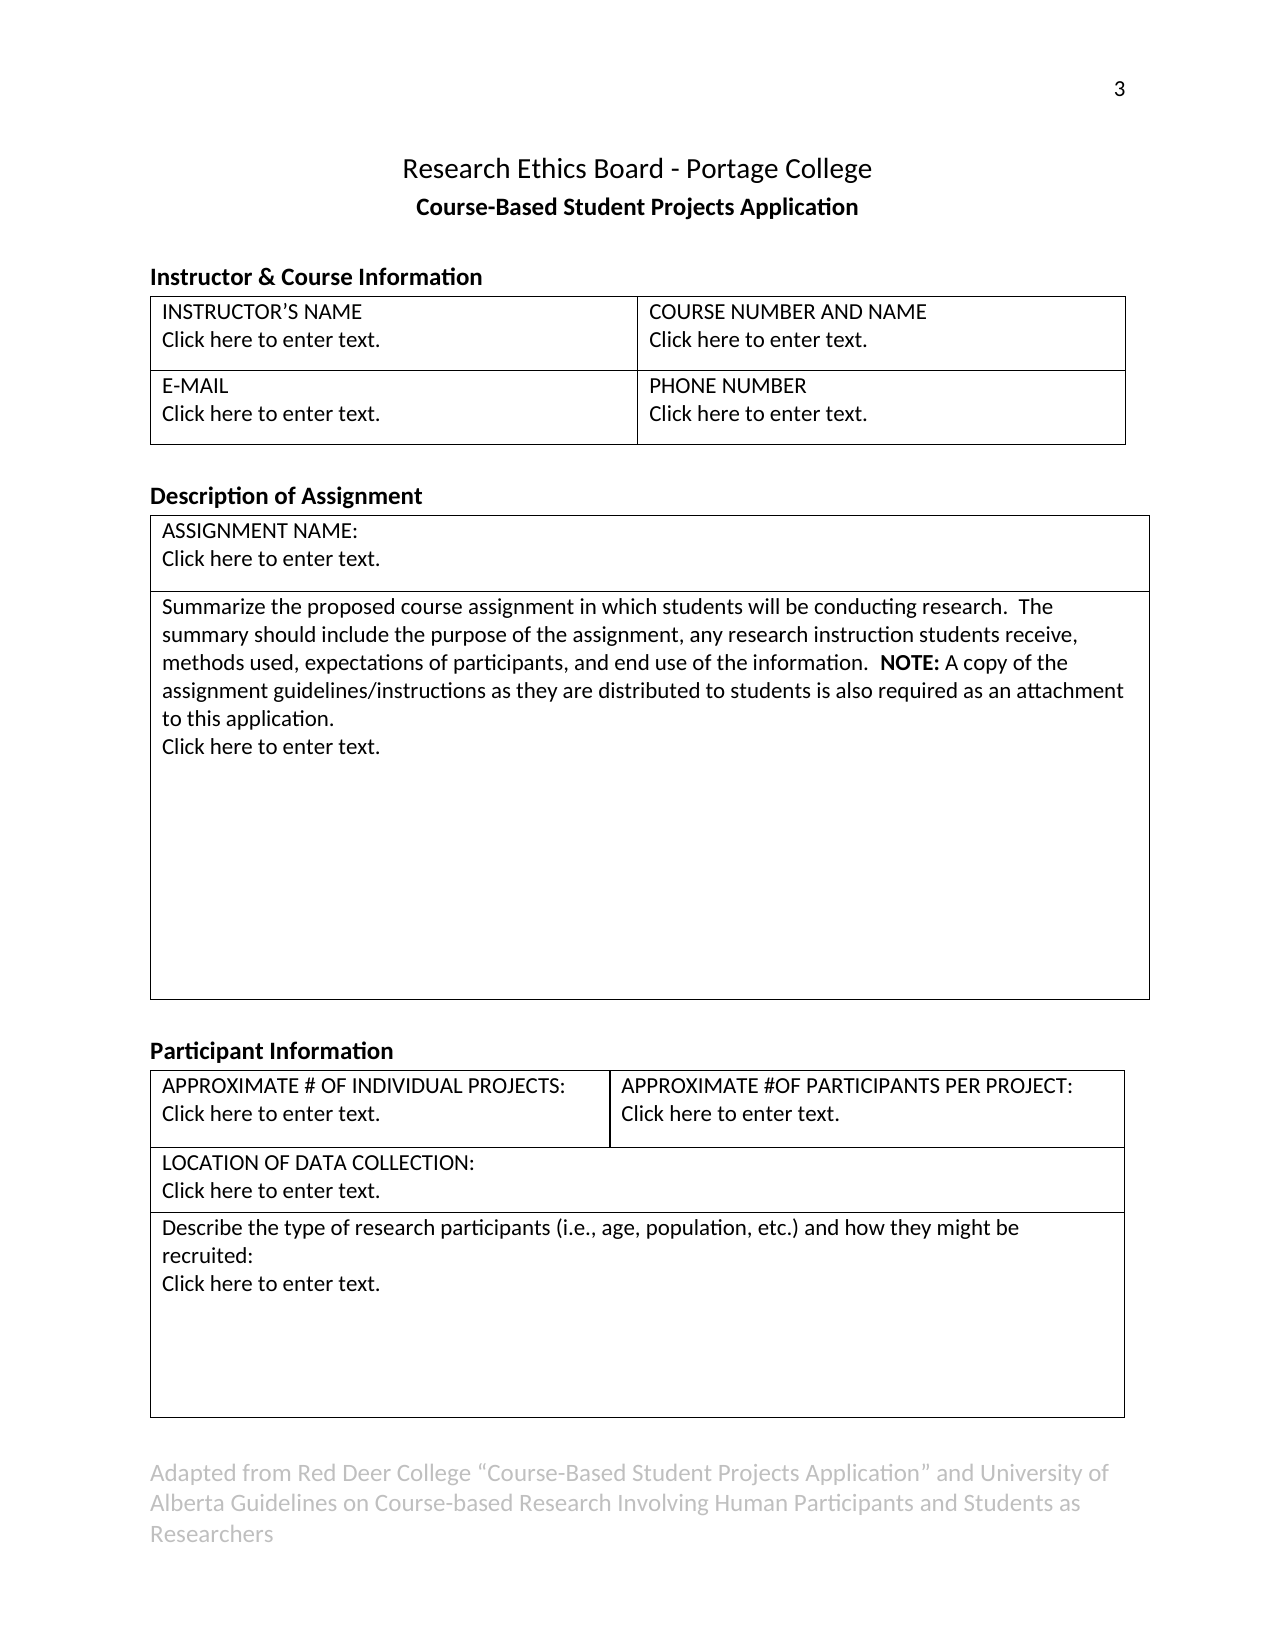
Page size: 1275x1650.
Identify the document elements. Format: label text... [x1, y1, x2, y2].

table_header APPROXIMATE #OF PARTICIPANTS PER PROJECT: [611, 1071, 1124, 1147]
table_header ASSIGNMENT NAME: [151, 516, 1149, 591]
text Instructor & Course Information [150, 261, 1125, 291]
table_header COURSE NUMBER AND NAME [638, 297, 1125, 370]
text Course-Based Student Projects Application [150, 191, 1125, 221]
text Participant Information [150, 1035, 1125, 1066]
table_cell Summarize the proposed course assignment in which students will be conducting research. The summary should include the purpose of the assignment, any research instruction students receive, methods used, expectations of participants, and end use of the information. NOTE: A copy of the assignment guidelines/instructions as they are distributed to students is also required as an attachment to this application. [151, 592, 1149, 999]
table_header APPROXIMATE # OF INDIVIDUAL PROJECTS: [151, 1071, 609, 1147]
text Description of Assignment [150, 480, 1125, 510]
text Research Ethics Board - Portage College [150, 150, 1125, 186]
table_cell LOCATION OF DATA COLLECTION: [151, 1148, 1124, 1212]
table_cell Describe the type of research participants (i.e., age, population, etc.) and how they might be recruited: [151, 1213, 1124, 1417]
table_cell E-MAIL [151, 371, 637, 444]
table_header INSTRUCTOR’S NAME [151, 297, 637, 370]
table_cell PHONE NUMBER [638, 371, 1125, 444]
